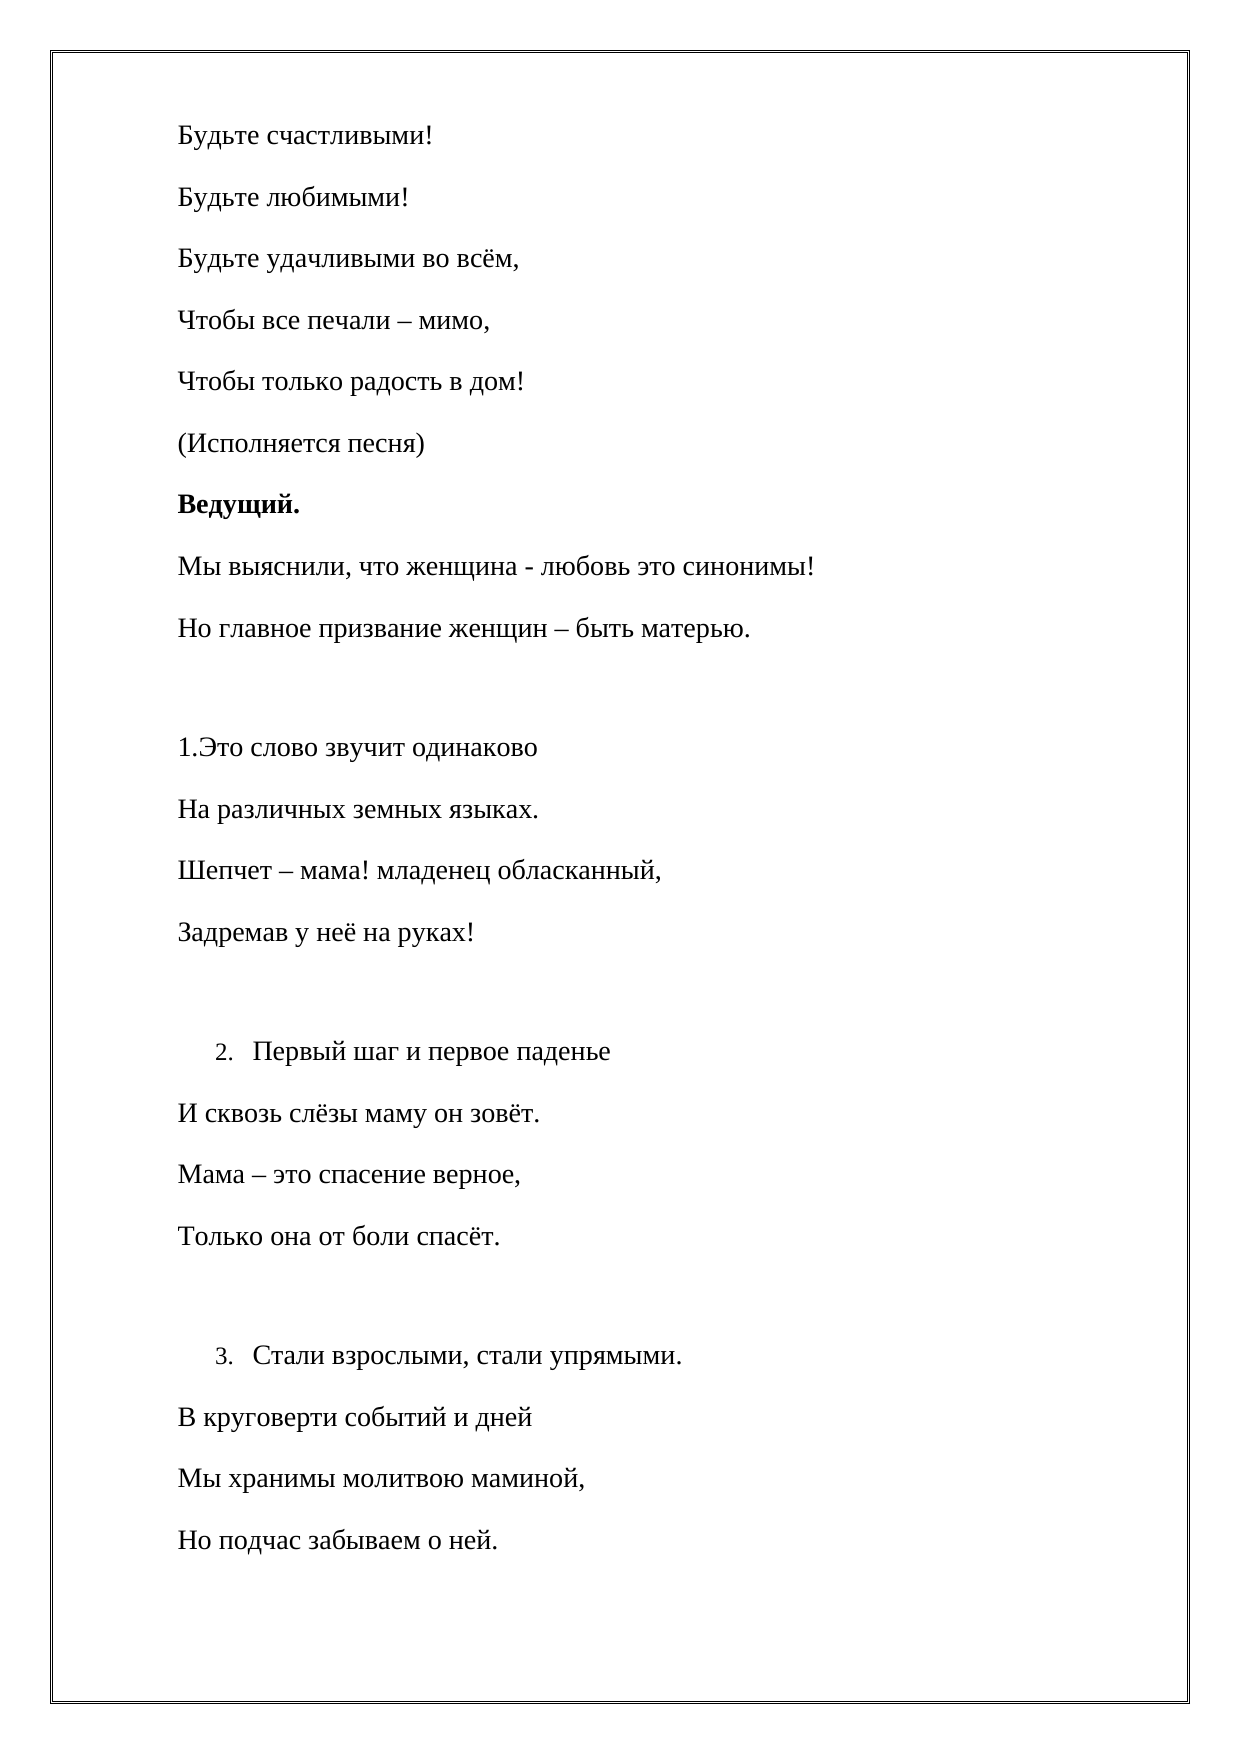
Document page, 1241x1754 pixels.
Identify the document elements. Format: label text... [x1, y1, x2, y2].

text (Исполняется песня) [177, 426, 1152, 458]
text Будьте счастливыми! [177, 118, 1152, 151]
text В круговерти событий и дней [177, 1400, 1152, 1432]
text На различных земных языках. [177, 792, 1152, 824]
text Чтобы все печали – мимо, [177, 303, 1152, 335]
text И сквозь слёзы маму он зовёт. [177, 1096, 1152, 1128]
text Задремав у неё на руках! [177, 915, 1152, 947]
text Шепчет – мама! младенец обласканный, [177, 853, 1152, 886]
text Но подчас забываем о ней. [177, 1523, 1152, 1556]
text Только она от боли спасёт. [177, 1219, 1152, 1251]
text Будьте удачливыми во всём, [177, 241, 1152, 274]
list Первый шаг и первое паденье [215, 1034, 1152, 1067]
text Но главное призвание женщин – быть матерью. [177, 611, 1152, 643]
text 1.Это слово звучит одинаково [177, 730, 1152, 762]
text Будьте любимыми! [177, 180, 1152, 212]
list Стали взрослыми, стали упрямыми. [215, 1338, 1152, 1371]
text Мы выяснили, что женщина - любовь это синонимы! [177, 549, 1152, 581]
text Мы хранимы молитвою маминой, [177, 1462, 1152, 1494]
text Мама – это спасение верное, [177, 1157, 1152, 1190]
text Чтобы только радость в дом! [177, 364, 1152, 397]
text Ведущий. [177, 487, 1152, 520]
